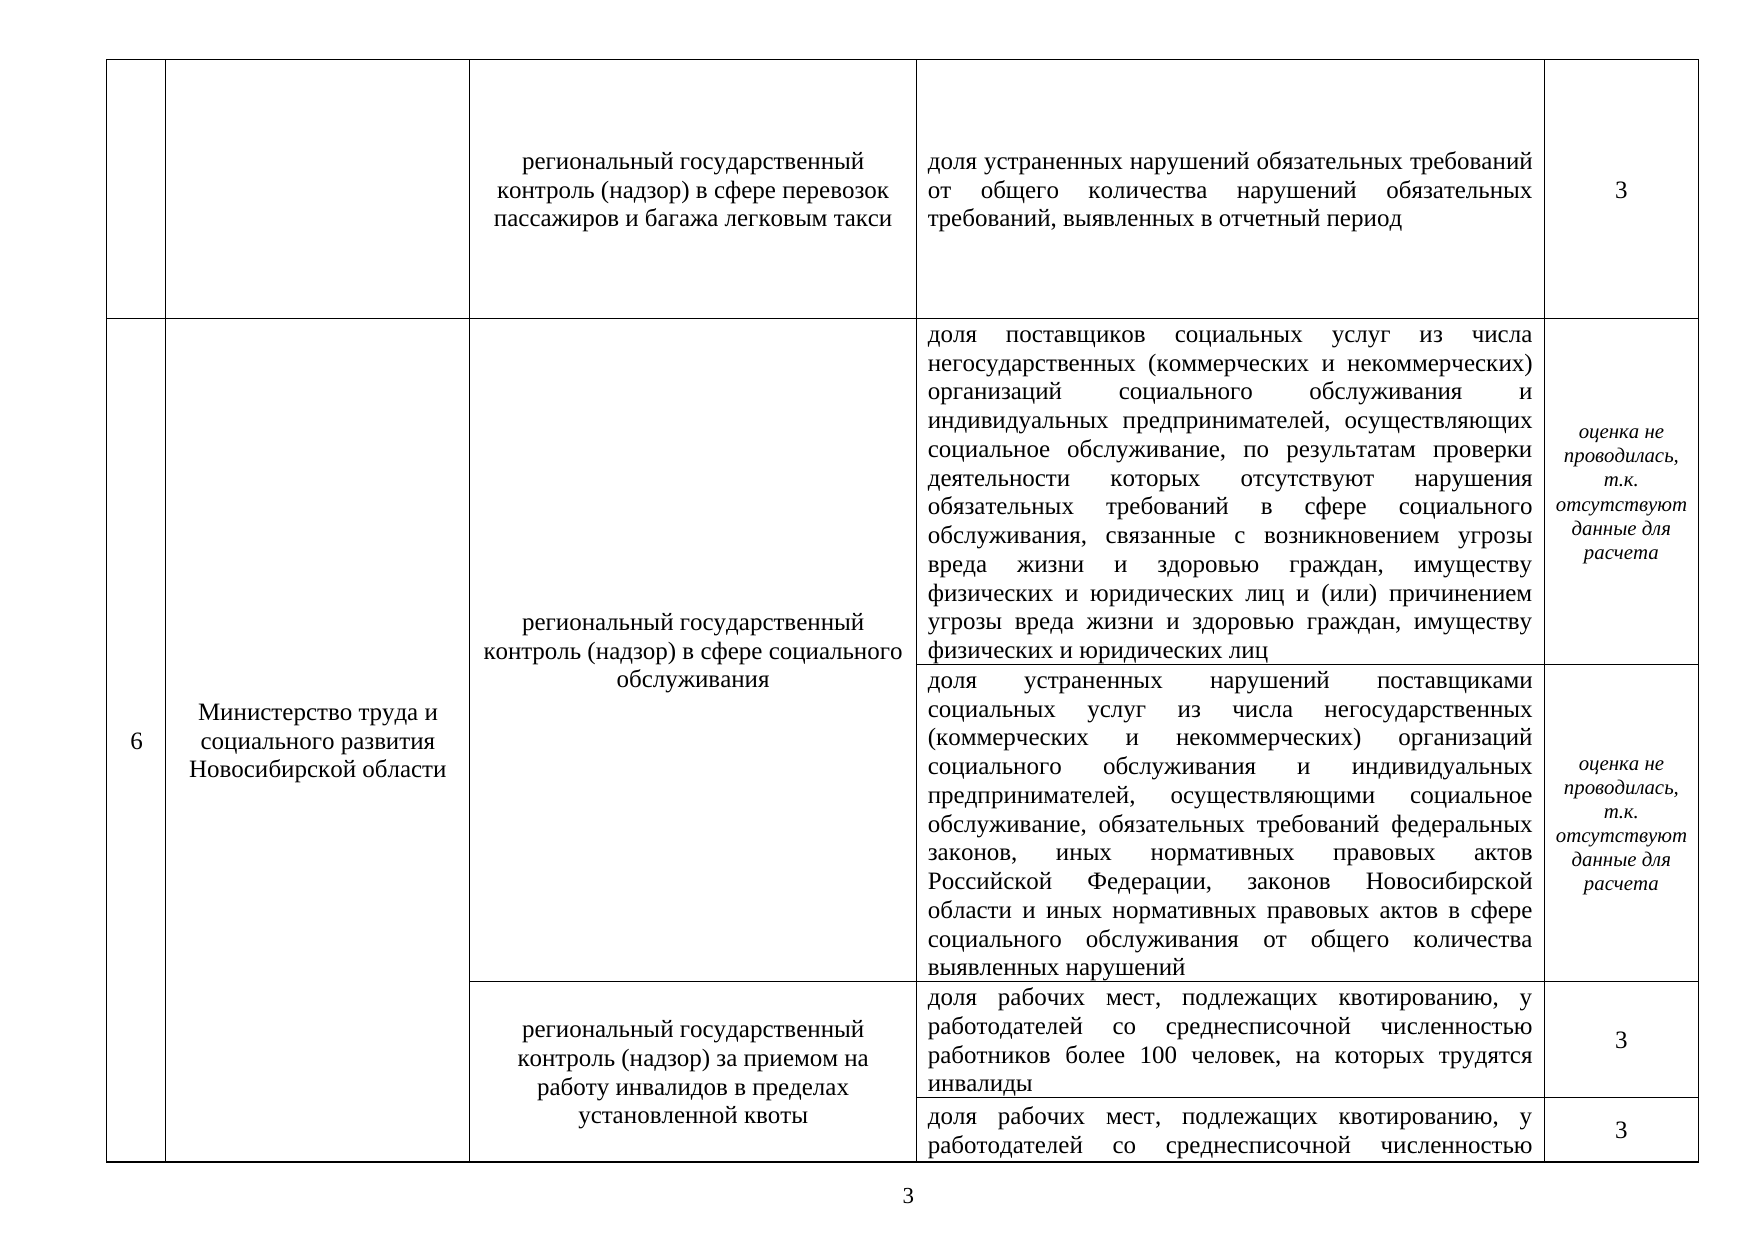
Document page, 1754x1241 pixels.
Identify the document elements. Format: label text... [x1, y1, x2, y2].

table_cell региональный государственный контроль (надзор) в сфере перевозок пассажиров и багажа легковым такси [470, 60, 916, 318]
table_cell 3 [1545, 60, 1698, 318]
table_cell 5 [107, 60, 165, 318]
table_cell доля поставщиков социальных услуг из числа негосударственных (коммерческих и некоммерческих) организаций социального обслуживания и индивидуальных предпринимателей, осуществляющих социальное обслуживание, по результатам проверки деятельности которых отсутствуют нарушения обязательных требований в сфере социального обслуживания, связанные с возникновением угрозы вреда жизни и здоровью граждан, имуществу физических и юридических лиц и (или) причинением угрозы вреда жизни и здоровью граждан, имуществу физических и юридических лиц [917, 319, 1544, 664]
table_cell доля устраненных нарушений поставщиками социальных услуг из числа негосударственных (коммерческих и некоммерческих) организаций социального обслуживания и индивидуальных предпринимателей, осуществляющими социальное обслуживание, обязательных требований федеральных законов, иных нормативных правовых актов Российской Федерации, законов Новосибирской области и иных нормативных правовых актов в сфере социального обслуживания от общего количества выявленных нарушений [917, 665, 1544, 981]
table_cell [166, 60, 469, 318]
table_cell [917, 1098, 1544, 1161]
table_cell оценка не проводилась, т.к. отсутствуют данные для расчета [1545, 319, 1698, 664]
table_cell доля устраненных нарушений обязательных требований от общего количества нарушений обязательных требований, выявленных в отчетный период [917, 60, 1544, 318]
table_cell Министерство труда и социального развития Новосибирской области [166, 319, 469, 1161]
table_cell 3 [1545, 982, 1698, 1097]
table_cell региональный государственный контроль (надзор) за приемом на работу инвалидов в пределах установленной квоты [470, 982, 916, 1161]
table_cell 3 [1545, 1098, 1698, 1161]
table_cell 6 [107, 319, 165, 1161]
table_cell оценка не проводилась, т.к. отсутствуют данные для расчета [1545, 665, 1698, 981]
table_cell доля рабочих мест, подлежащих квотированию, у работодателей со среднесписочной численностью работников более 100 человек, на которых трудятся инвалиды [917, 982, 1544, 1097]
table_cell региональный государственный контроль (надзор) в сфере социального обслуживания [470, 319, 916, 981]
